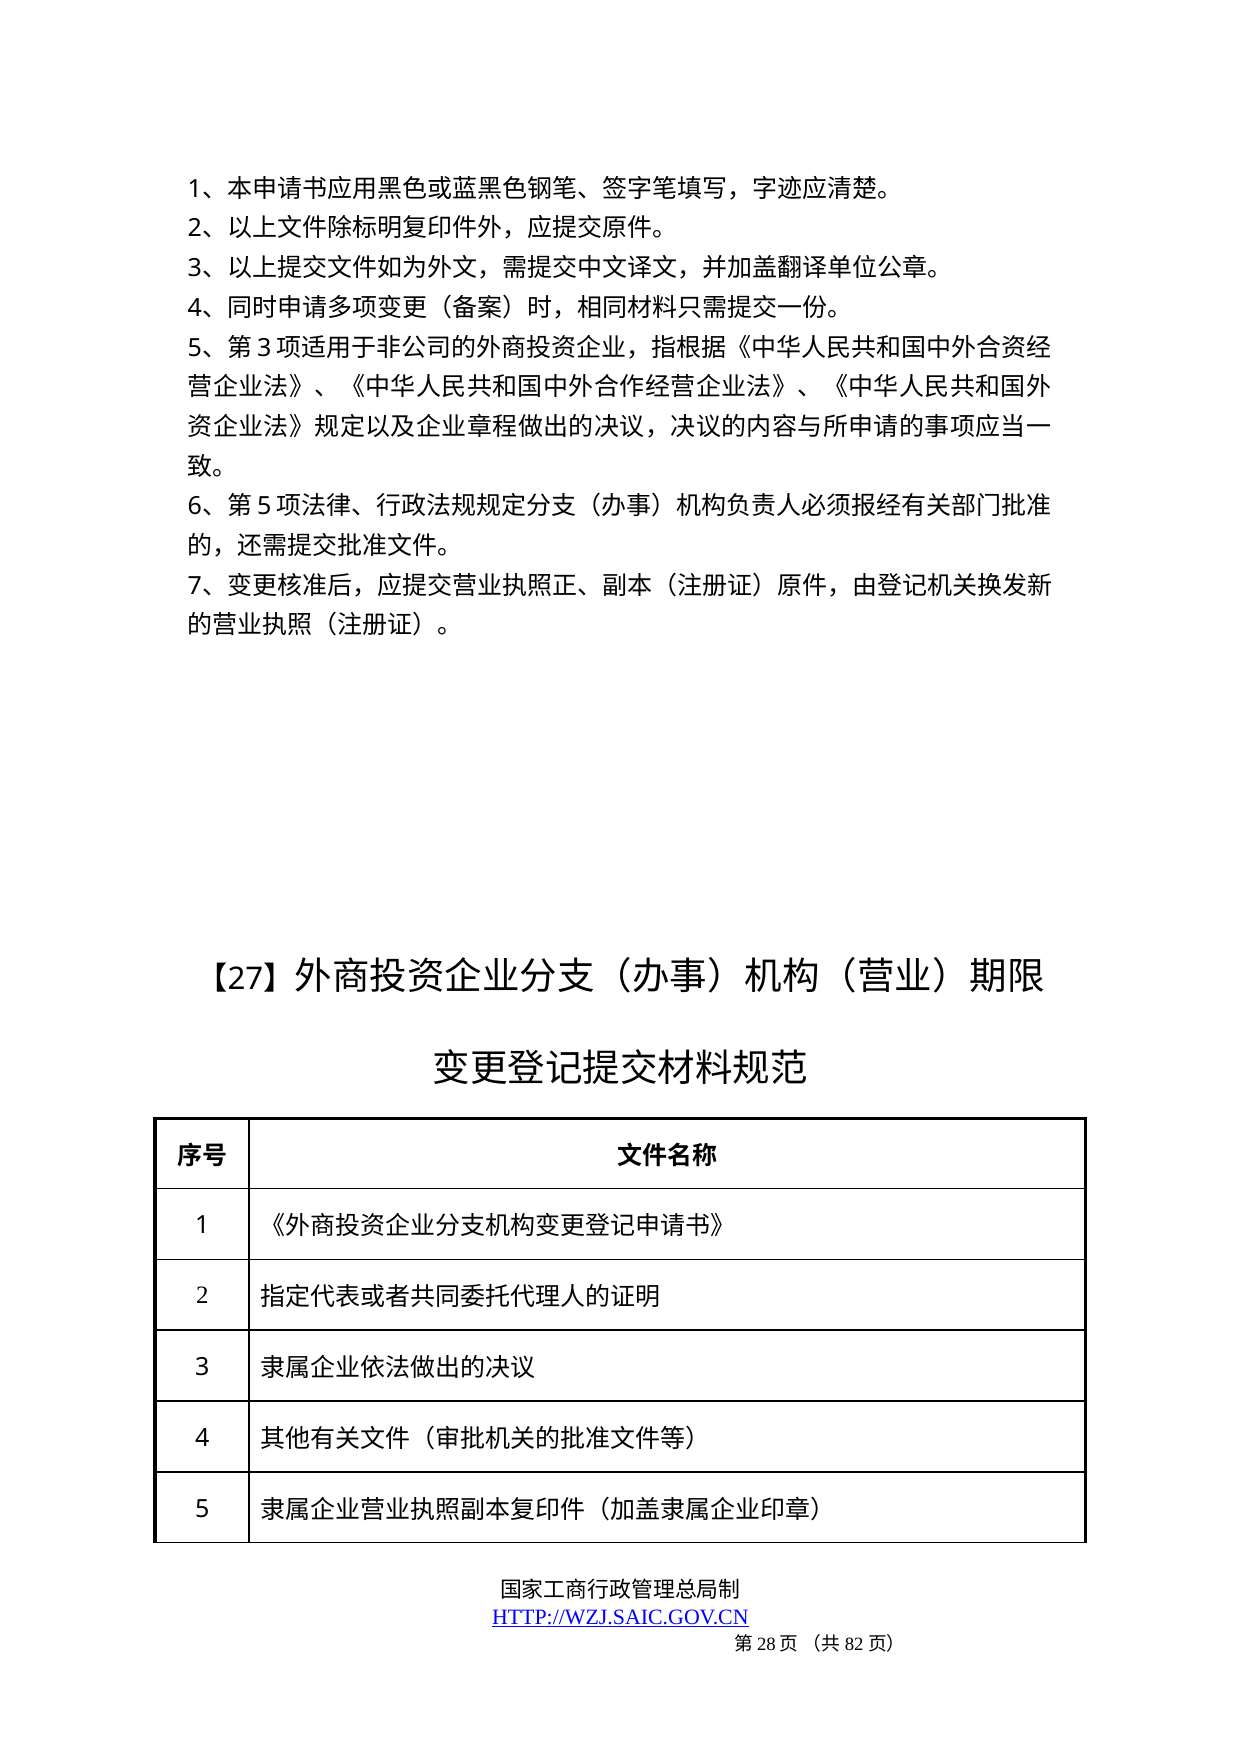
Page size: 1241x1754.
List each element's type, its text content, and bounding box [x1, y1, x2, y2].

table_header 文件名称 [250, 1120, 1084, 1188]
table_header 序号 [157, 1120, 248, 1188]
table_cell 《外商投资企业分支机构变更登记申请书》 [250, 1189, 1084, 1258]
text 【27】外商投资企业分支（办事）机构（营业）期限 [187, 933, 1053, 1012]
table_cell 隶属企业营业执照副本复印件（加盖隶属企业印章） [250, 1473, 1084, 1542]
table_cell 4 [157, 1402, 248, 1471]
table_cell 其他有关文件（审批机关的批准文件等） [250, 1402, 1084, 1471]
table_cell 1 [157, 1189, 248, 1258]
table_cell 隶属企业依法做出的决议 [250, 1331, 1084, 1400]
text 变更登记提交材料规范 [187, 1025, 1053, 1104]
text 7、变更核准后，应提交营业执照正、副本（注册证）原件，由登记机关换发新的营业执照（注册证）。 [187, 563, 1053, 643]
text 3、以上提交文件如为外文，需提交中文译文，并加盖翻译单位公章。 [187, 246, 1053, 286]
table_cell 指定代表或者共同委托代理人的证明 [250, 1260, 1084, 1329]
text 1、本申请书应用黑色或蓝黑色钢笔、签字笔填写，字迹应清楚。 [187, 167, 1053, 206]
text 6、第5项法律、行政法规规定分支（办事）机构负责人必须报经有关部门批准的，还需提交批准文件。 [187, 484, 1053, 563]
table_cell 3 [157, 1331, 248, 1400]
text 4、同时申请多项变更（备案）时，相同材料只需提交一份。 [187, 286, 1053, 325]
table_cell 2 [157, 1260, 248, 1329]
text 2、以上文件除标明复印件外，应提交原件。 [187, 206, 1053, 246]
table_cell 5 [157, 1473, 248, 1542]
text 5、第3项适用于非公司的外商投资企业，指根据《中华人民共和国中外合资经营企业法》、《中华人民共和国中外合作经营企业法》、《中华人民共和国外资企业法》规定以及企业章程做出的决议，决议的内容与所申请的事项应当一致。 [187, 325, 1053, 484]
